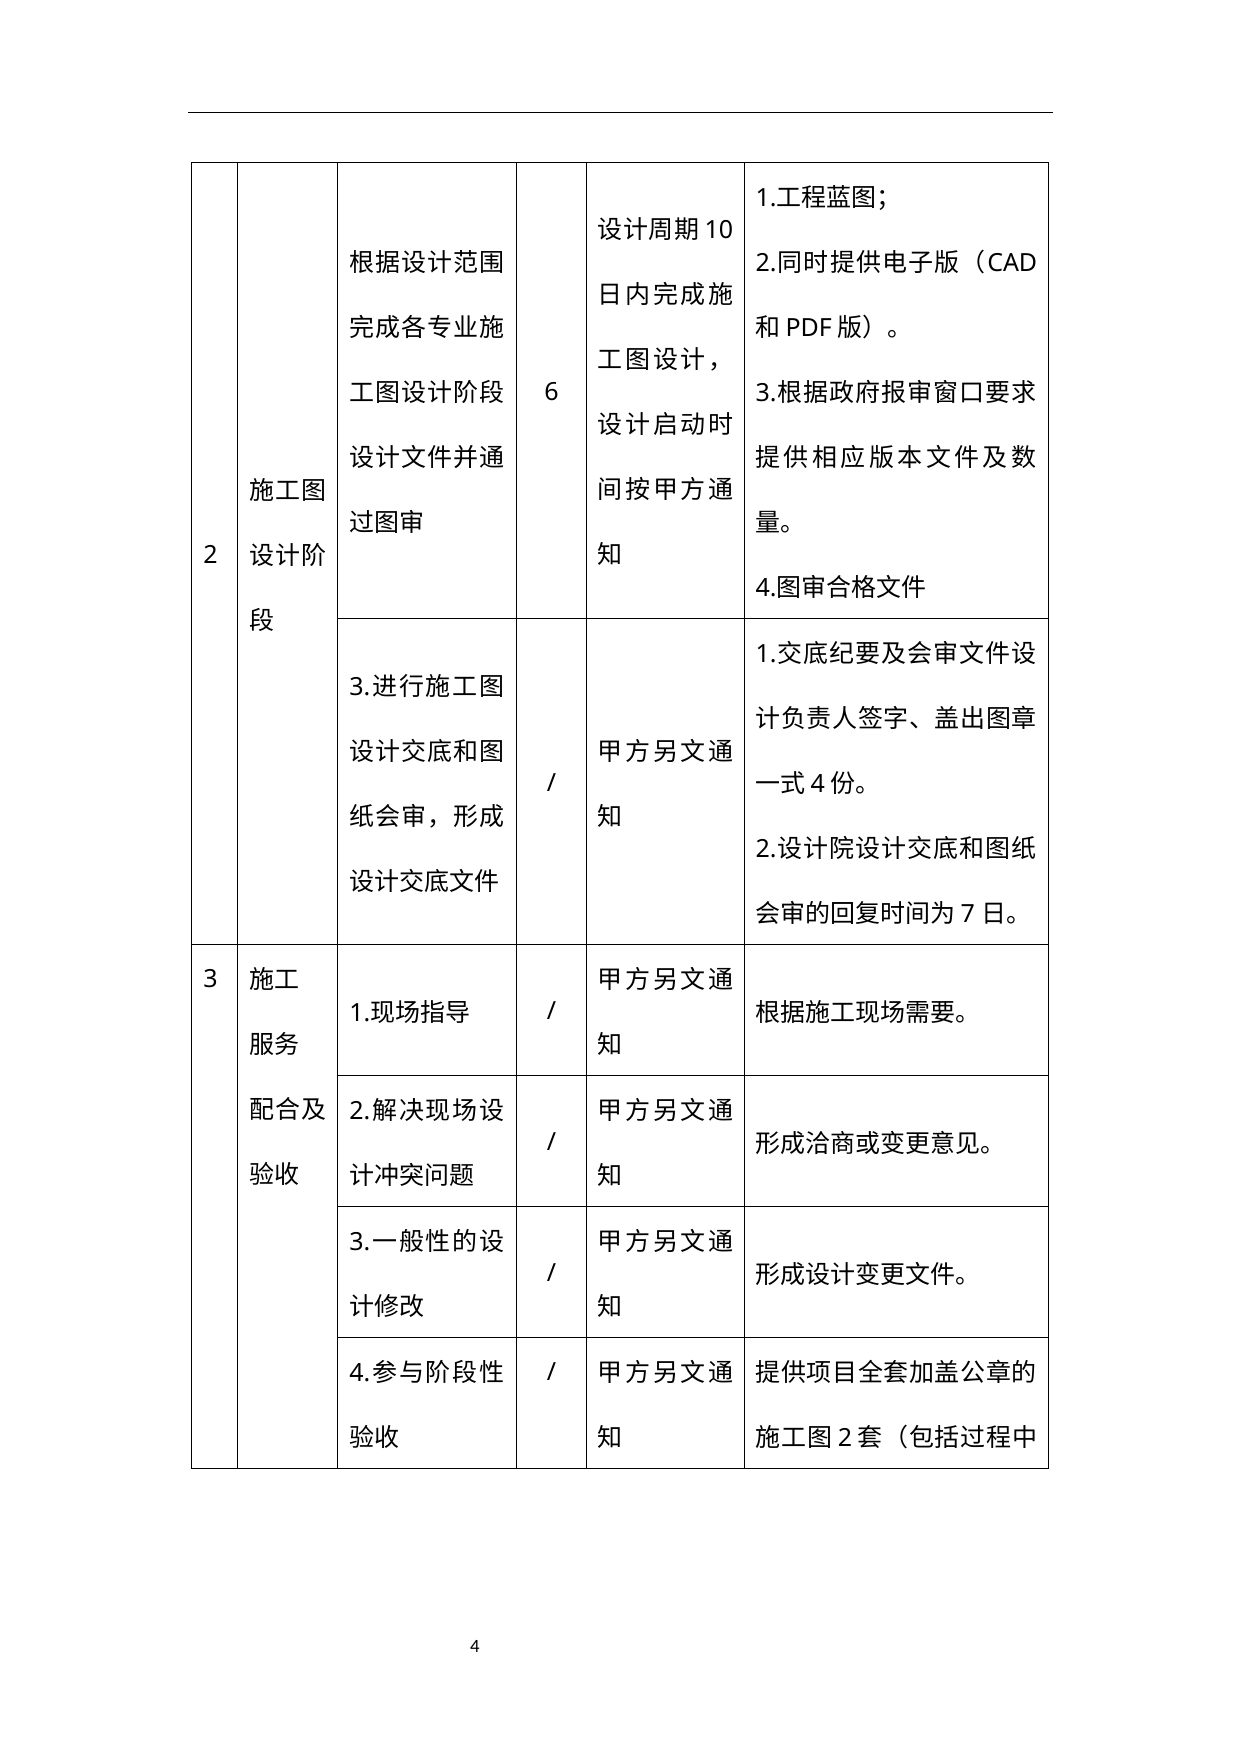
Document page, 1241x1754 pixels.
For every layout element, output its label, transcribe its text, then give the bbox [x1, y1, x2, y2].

table_cell 施工图设计阶段 [238, 163, 337, 944]
table_cell 形成设计变更文件。 [745, 1207, 1048, 1337]
table_cell / [517, 945, 586, 1075]
table_cell / [517, 619, 586, 944]
table_cell / [517, 1207, 586, 1337]
table_cell 形成洽商或变更意见。 [745, 1076, 1048, 1206]
table_cell 2 [192, 163, 237, 944]
table_cell 甲方另文通知 [587, 1338, 744, 1468]
table_cell 1.工程蓝图； 2.同时提供电子版（CAD和PDF版）。 3.根据政府报审窗口要求提供相应版本文件及数量。 4.图审合格文件 [745, 163, 1048, 618]
table_cell 甲方另文通知 [587, 619, 744, 944]
table_cell 根据施工现场需要。 [745, 945, 1048, 1075]
table_cell 甲方另文通知 [587, 1076, 744, 1206]
table_cell 2.解决现场设计冲突问题 [338, 1076, 516, 1206]
table_cell 设计周期10日内完成施工图设计，设计启动时间按甲方通知 [587, 163, 744, 618]
table_cell / [517, 1338, 586, 1468]
table_cell 根据设计范围完成各专业施工图设计阶段设计文件并通过图审 [338, 163, 516, 618]
table_cell 3 [192, 945, 237, 1468]
table_cell 施工 服务 配合及验收 [238, 945, 337, 1468]
table_cell 甲方另文通知 [587, 945, 744, 1075]
table_cell 3.一般性的设计修改 [338, 1207, 516, 1337]
table_cell 甲方另文通知 [587, 1207, 744, 1337]
table_cell / [517, 1076, 586, 1206]
table_cell 1.交底纪要及会审文件设计负责人签字、盖出图章一式4份。 2.设计院设计交底和图纸会审的回复时间为7 日。 [745, 619, 1048, 944]
table_cell 6 [517, 163, 586, 618]
table_cell 1.现场指导 [338, 945, 516, 1075]
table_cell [745, 1338, 1048, 1468]
table_cell 3.进行施工图设计交底和图纸会审，形成设计交底文件 [338, 619, 516, 944]
table_cell 4.参与阶段性验收 [338, 1338, 516, 1468]
